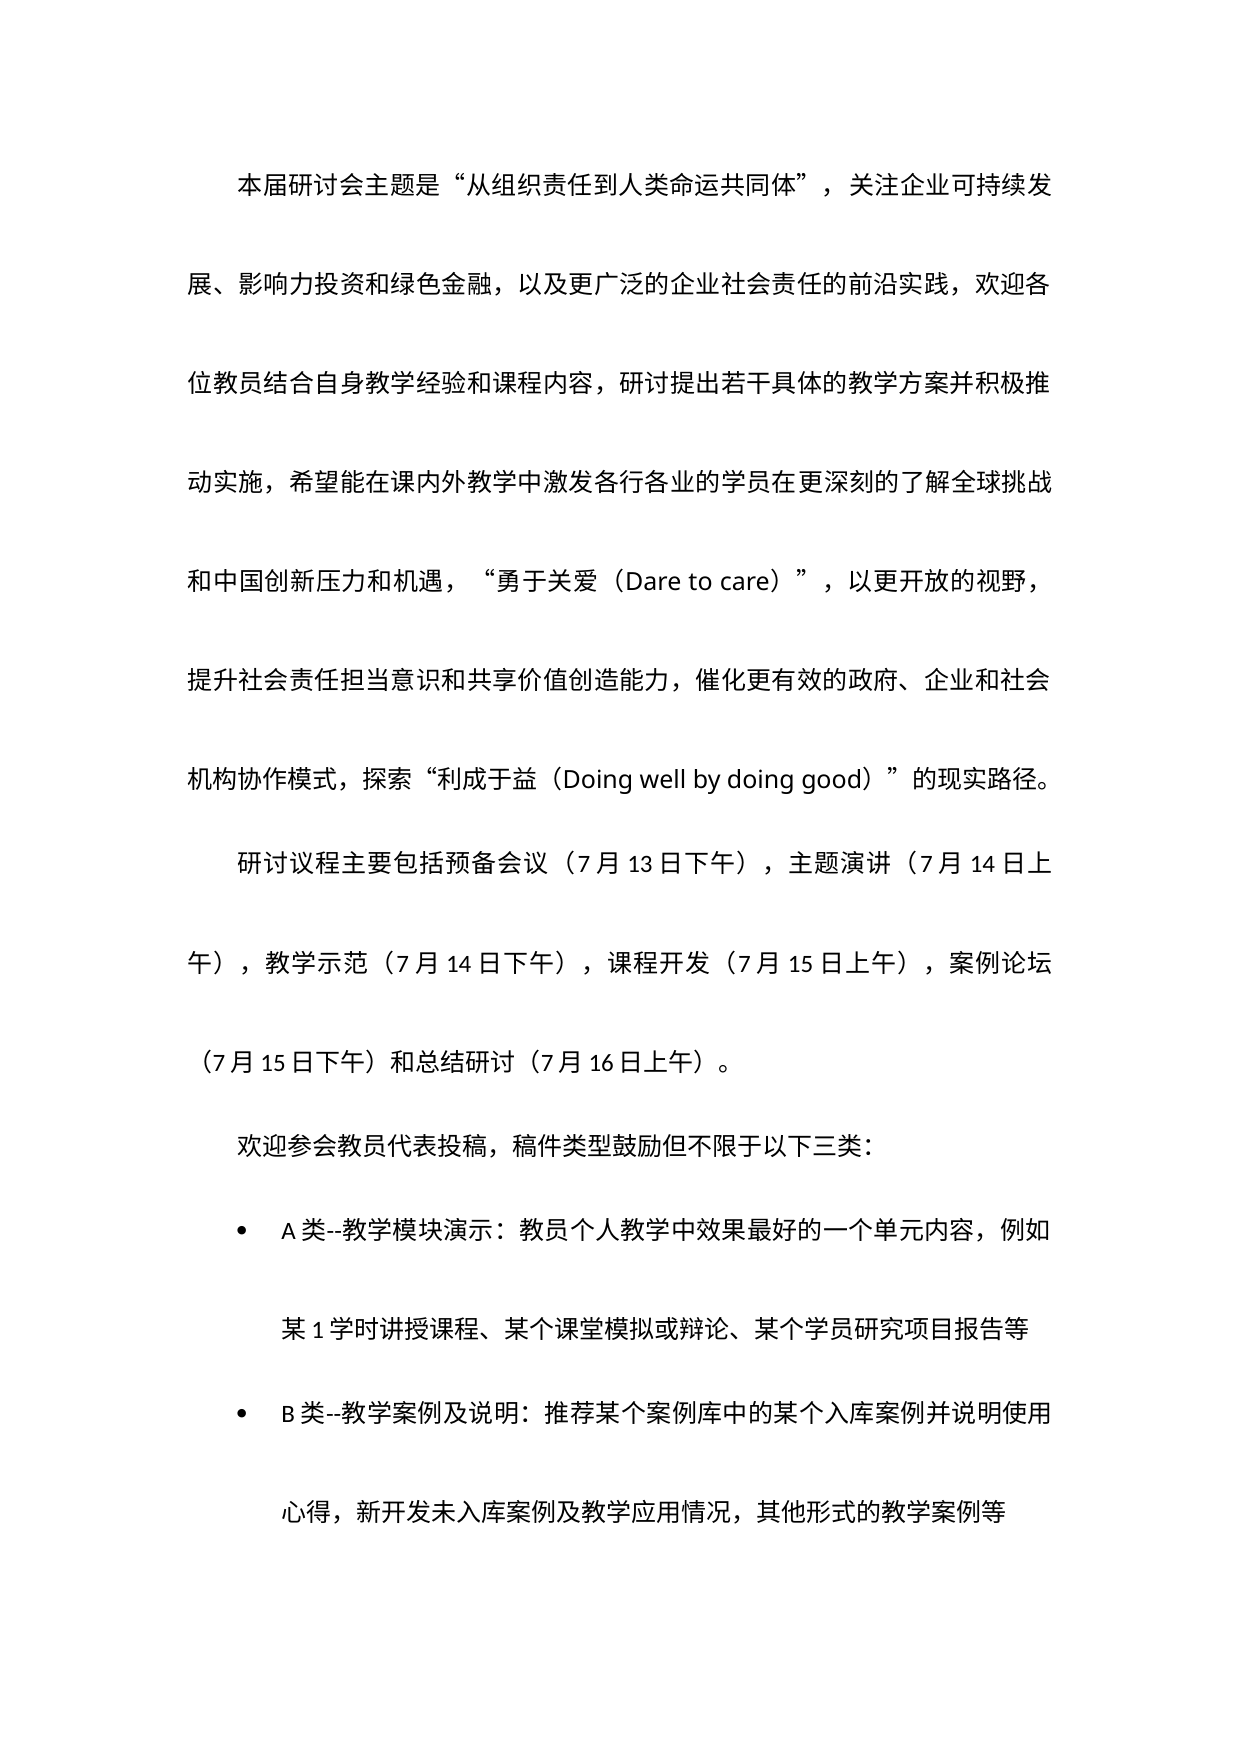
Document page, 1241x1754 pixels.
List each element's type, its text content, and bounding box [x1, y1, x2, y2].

text 本届研讨会主题是“从组织责任到人类命运共同体”，关注企业可持续发展、影响力投资和绿色金融，以及更广泛的企业社会责任的前沿实践，欢迎各位教员结合自身教学经验和课程内容，研讨提出若干具体的教学方案并积极推动实施，希望能在课内外教学中激发各行各业的学员在更深刻的了解全球挑战和中国创新压力和机遇，“勇于关爱（Dare to care）”，以更开放的视野，提升社会责任担当意识和共享价值创造能力，催化更有效的政府、企业和社会机构协作模式，探索“利成于益（Doing well by doing good）”的现实路径。 [187, 151, 1053, 811]
list A类--教学模块演示：教员个人教学中效果最好的一个单元内容，例如某1学时讲授课程、某个课堂模拟或辩论、某个学员研究项目报告等 [237, 1196, 1053, 1361]
text 研讨议程主要包括预备会议（7月13日下午），主题演讲（7月14日上午），教学示范（7月14日下午），课程开发（7月15日上午），案例论坛（7月15日下午）和总结研讨（7月16日上午）。 [187, 829, 1053, 1093]
text 欢迎参会教员代表投稿，稿件类型鼓励但不限于以下三类： [187, 1111, 1053, 1177]
list B类--教学案例及说明：推荐某个案例库中的某个入库案例并说明使用心得，新开发未入库案例及教学应用情况，其他形式的教学案例等 [237, 1379, 1053, 1544]
